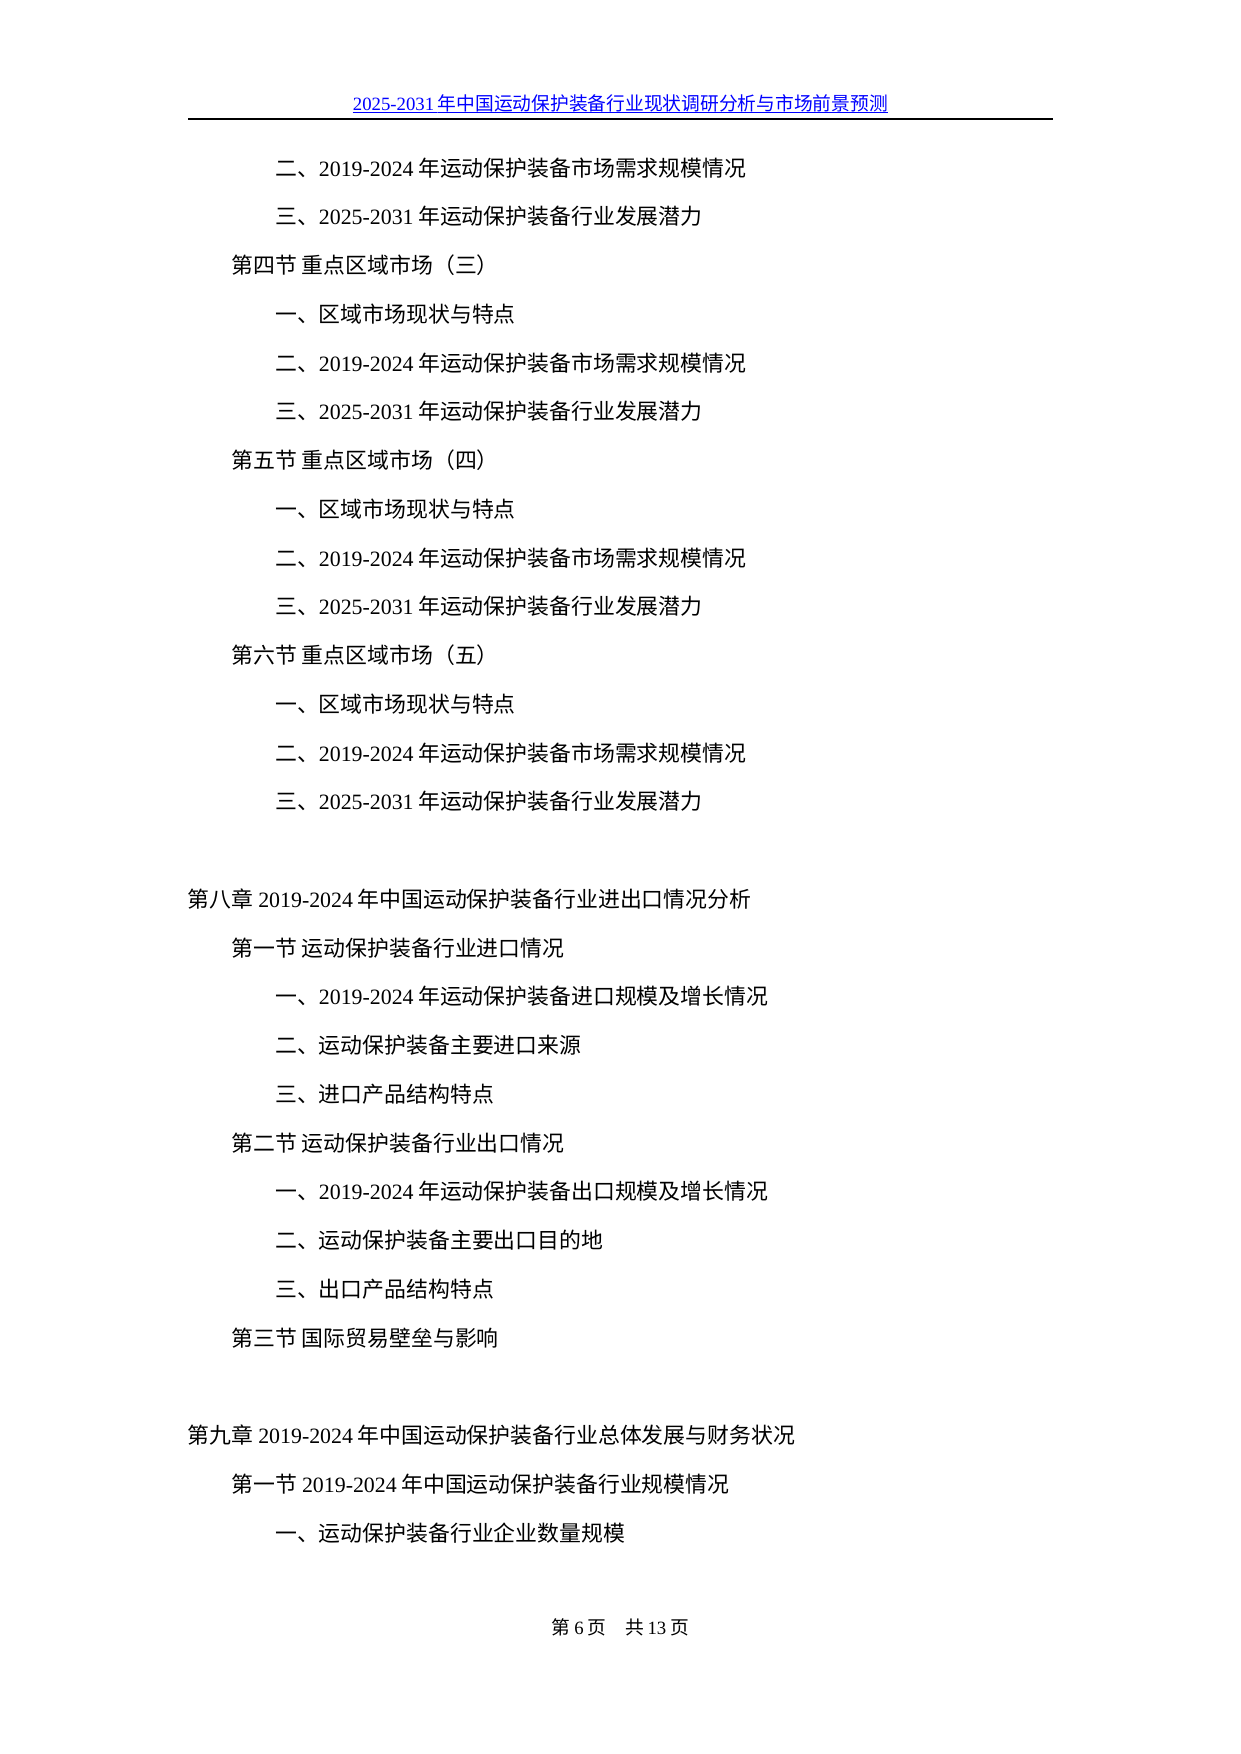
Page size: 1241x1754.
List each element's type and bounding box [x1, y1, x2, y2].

text [187, 150, 1053, 1548]
